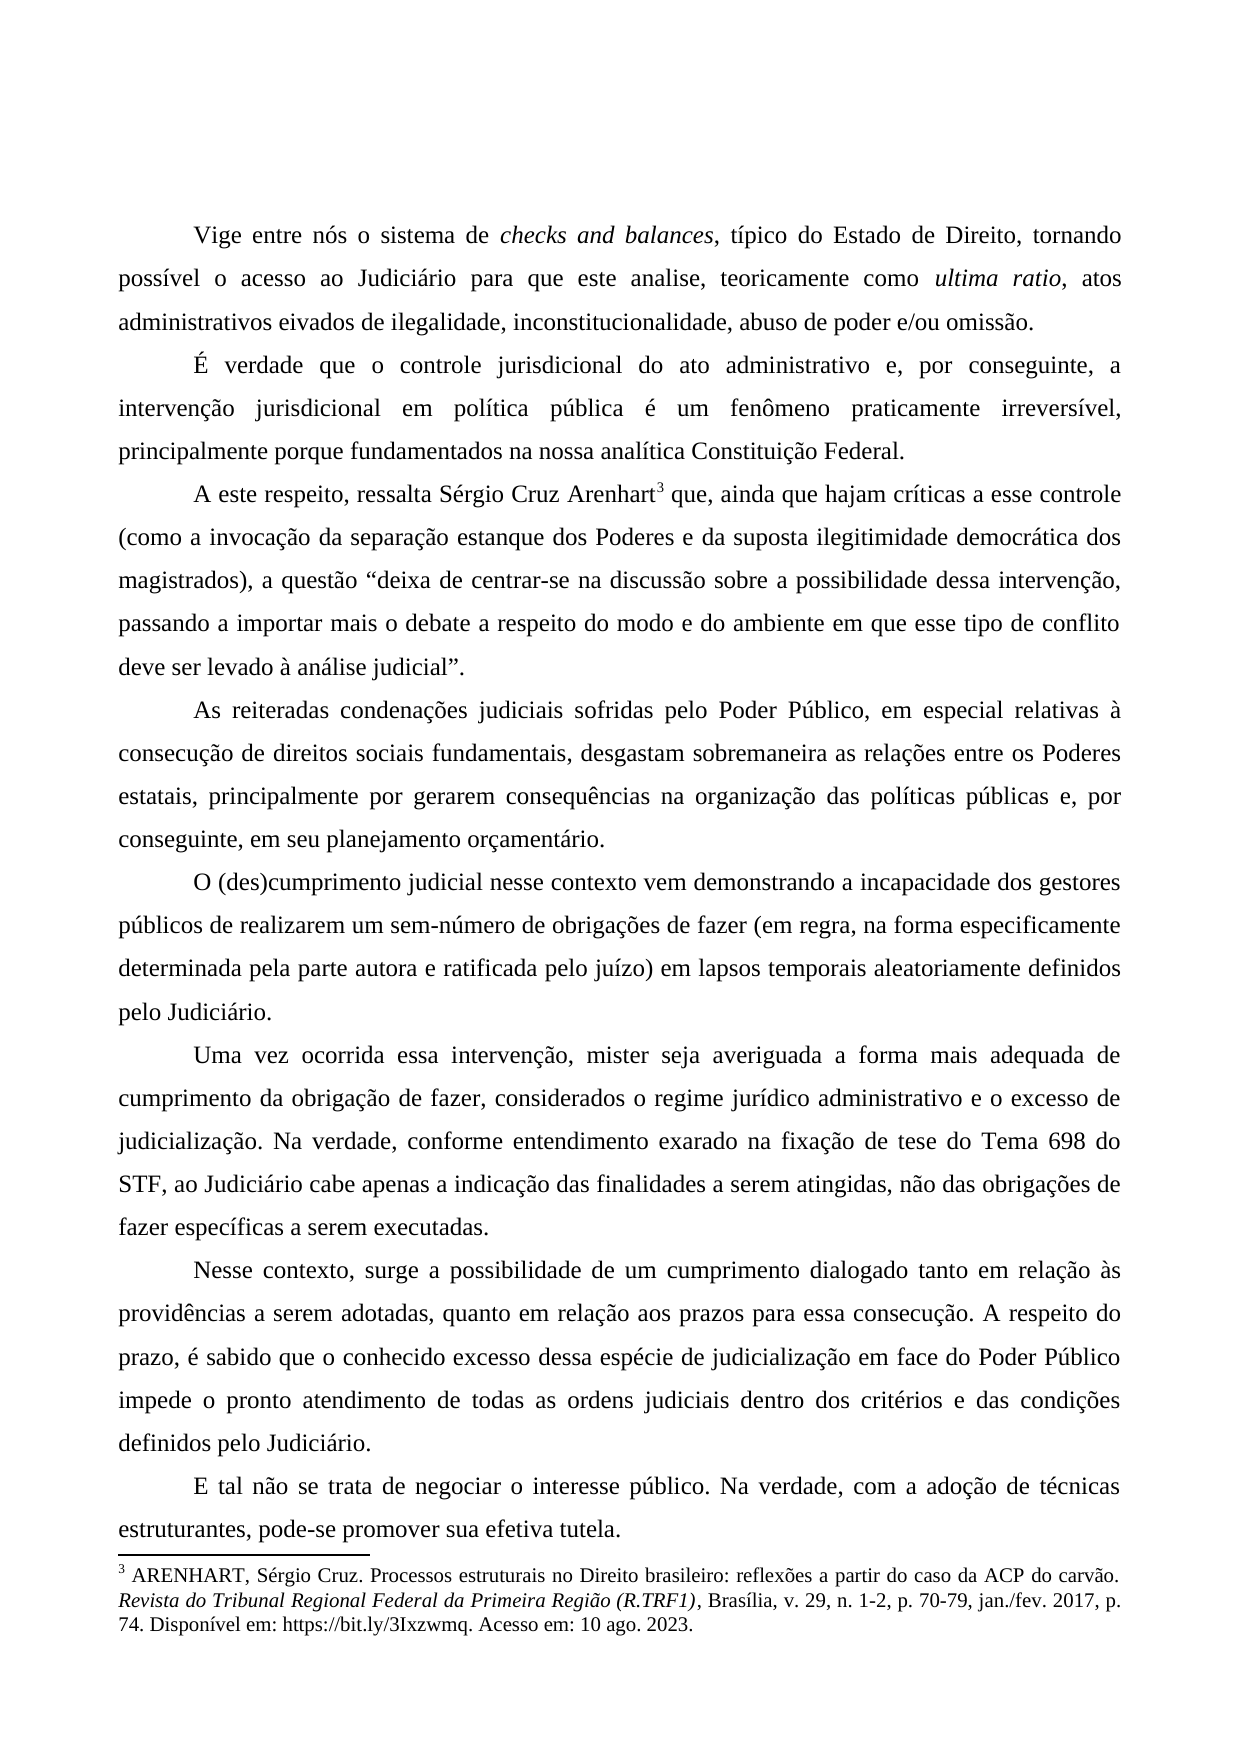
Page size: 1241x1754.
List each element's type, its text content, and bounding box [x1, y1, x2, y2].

text O (des)cumprimento judicial nesse contexto vem demonstrando a incapacidade dos gestores públicos de realizarem um sem-número de obrigações de fazer (em regra, na forma especificamente determinada pela parte autora e ratificada pelo juízo) em lapsos temporais aleatoriamente definidos pelo Judiciário. [118, 867, 1122, 1025]
text Nesse contexto, surge a possibilidade de um cumprimento dialogado tanto em relação às providências a serem adotadas, quanto em relação aos prazos para essa consecução. A respeito do prazo, é sabido que o conhecido excesso dessa espécie de judicialização em face do Poder Público impede o pronto atendimento de todas as ordens judiciais dentro dos critérios e das condições definidos pelo Judiciário. [118, 1255, 1122, 1457]
text Vige entre nós o sistema de checks and balances, típico do Estado de Direito, tornando possível o acesso ao Judiciário para que este analise, teoricamente como ultima ratio, atos administrativos eivados de ilegalidade, inconstitucionalidade, abuso de poder e/ou omissão. [118, 220, 1122, 335]
text A este respeito, ressalta Sérgio Cruz Arenhart que, ainda que hajam críticas a esse controle (como a invocação da separação estanque dos Poderes e da suposta ilegitimidade democrática dos magistrados), a questão “deixa de centrar-se na discussão sobre a possibilidade dessa intervenção, passando a importar mais o debate a respeito do modo e do ambiente em que esse tipo de conflito deve ser levado à análise judicial”. [118, 479, 1122, 680]
text E tal não se trata de negociar o interesse público. Na verdade, com a adoção de técnicas estruturantes, pode-se promover sua efetiva tutela. [118, 1471, 1122, 1543]
text As reiteradas condenações judiciais sofridas pelo Poder Público, em especial relativas à consecução de direitos sociais fundamentais, desgastam sobremaneira as relações entre os Poderes estatais, principalmente por gerarem consequências na organização das políticas públicas e, por conseguinte, em seu planejamento orçamentário. [118, 695, 1122, 853]
text É verdade que o controle jurisdicional do ato administrativo e, por conseguinte, a intervenção jurisdicional em política pública é um fenômeno praticamente irreversível, principalmente porque fundamentados na nossa analítica Constituição Federal. [118, 350, 1122, 465]
text Uma vez ocorrida essa intervenção, mister seja averiguada a forma mais adequada de cumprimento da obrigação de fazer, considerados o regime jurídico administrativo e o excesso de judicialização. Na verdade, conforme entendimento exarado na fixação de tese do Tema 698 do STF, ao Judiciário cabe apenas a indicação das finalidades a serem atingidas, não das obrigações de fazer específicas a serem executadas. [118, 1040, 1122, 1241]
